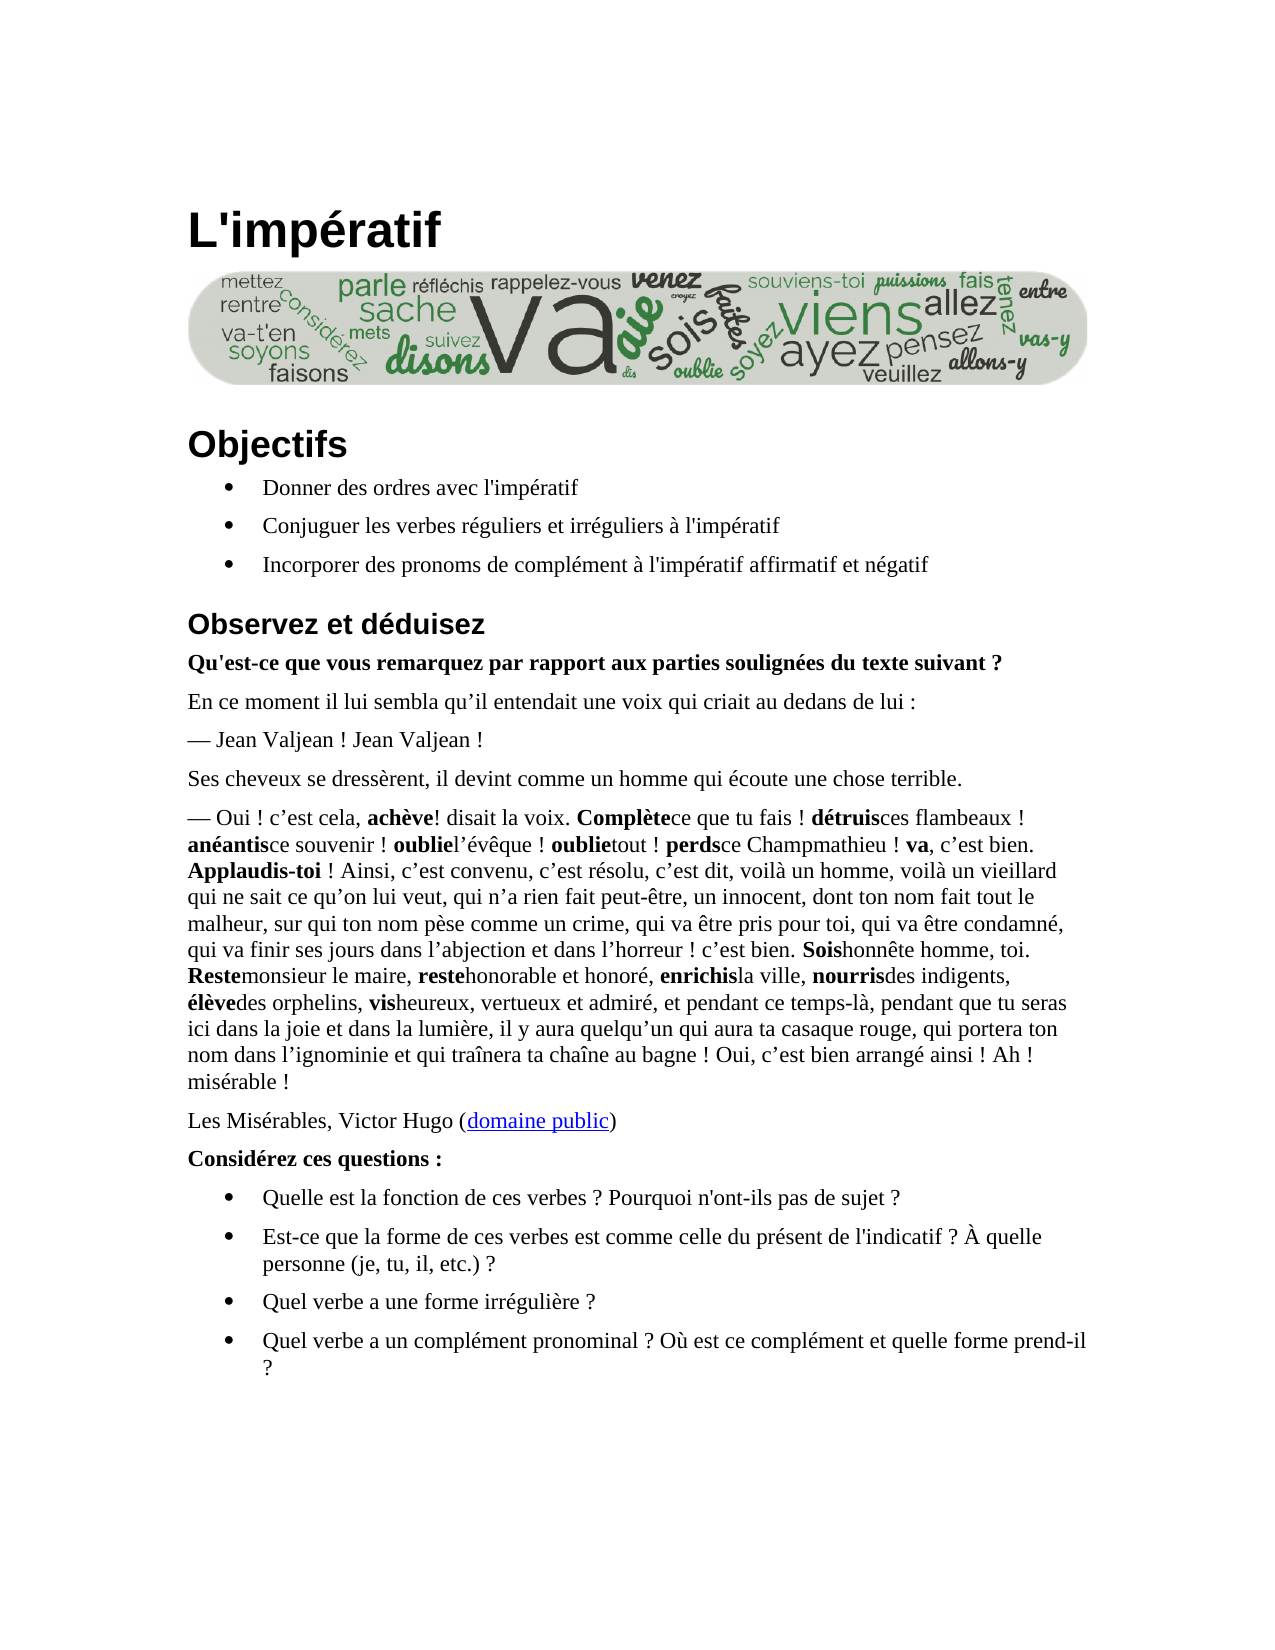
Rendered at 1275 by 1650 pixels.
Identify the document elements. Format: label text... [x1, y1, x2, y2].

text Les Misérables, Victor Hugo (domaine public) [187, 1107, 1087, 1133]
text Ses cheveux se dressèrent, il devint comme un homme qui écoute une chose terrible. [187, 765, 1087, 792]
text En ce moment il lui sembla qu’il entendait une voix qui criait au dedans de lui : [187, 688, 1087, 714]
picture [187, 270, 1088, 385]
text — Oui ! c’est cela, achève! disait la voix. Complètece que tu fais ! détruisces flambeaux ! anéantisce souvenir ! oubliel’évêque ! oublietout ! perdsce Champmathieu ! va, c’est bien. Applaudis-toi ! Ainsi, c’est convenu, c’est résolu, c’est dit, voilà un homme, voilà un vieillard qui ne sait ce qu’on lui veut, qui n’a rien fait peut-être, un innocent, dont ton nom fait tout le malheur, sur qui ton nom pèse comme un crime, qui va être pris pour toi, qui va être condamné, qui va finir ses jours dans l’abjection et dans l’horreur ! c’est bien. Soishonnête homme, toi. Restemonsieur le maire, restehonorable et honoré, enrichisla ville, nourrisdes indigents, élèvedes orphelins, visheureux, vertueux et admiré, et pendant ce temps-là, pendant que tu seras ici dans la joie et dans la lumière, il y aura quelqu’un qui aura ta casaque rouge, qui portera ton nom dans l’ignominie et qui traînera ta chaîne au bagne ! Oui, c’est bien arrangé ainsi ! Ah ! misérable ! [187, 804, 1087, 1094]
list Conjuguer les verbes réguliers et irréguliers à l'impératif [225, 513, 1087, 539]
list Quelle est la fonction de ces verbes ? Pourquoi n'ont-ils pas de sujet ? [225, 1184, 1087, 1211]
list Quel verbe a un complément pronominal ? Où est ce complément et quelle forme prend-il ? [225, 1327, 1087, 1380]
list Est-ce que la forme de ces verbes est comme celle du présent de l'indicatif ? À quelle personne (je, tu, il, etc.) ? [225, 1223, 1087, 1276]
list Donner des ordres avec l'impératif [225, 474, 1087, 500]
text Qu'est-ce que vous remarquez par rapport aux parties soulignées du texte suivant ? [187, 649, 1087, 675]
subtitle L'impératif [187, 200, 1087, 257]
list Quel verbe a une forme irrégulière ? [225, 1288, 1087, 1315]
text — Jean Valjean ! Jean Valjean ! [187, 727, 1087, 753]
subtitle Objectifs [187, 422, 1087, 465]
text Considérez ces questions : [187, 1146, 1087, 1172]
subtitle Observez et déduisez [187, 607, 1087, 641]
list Incorporer des pronoms de complément à l'impératif affirmatif et négatif [225, 551, 1087, 578]
